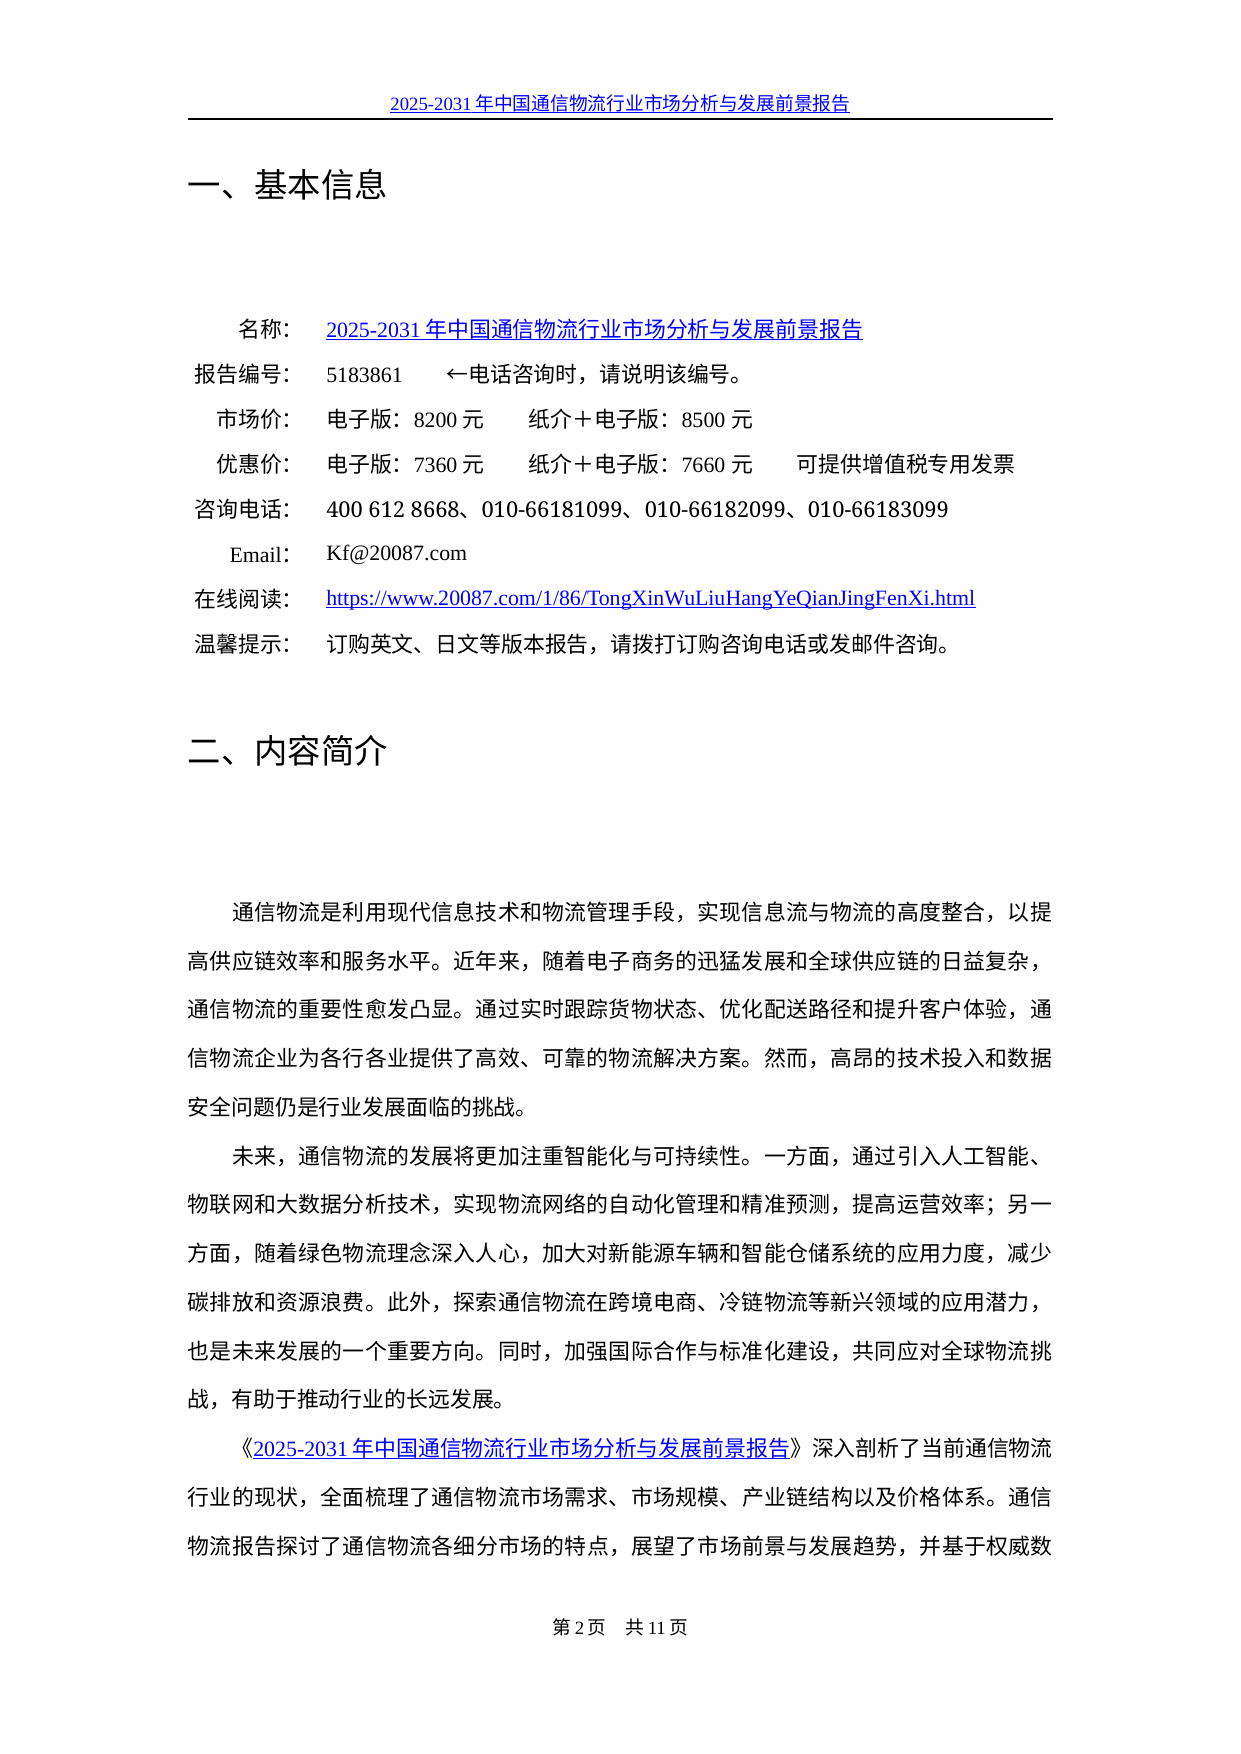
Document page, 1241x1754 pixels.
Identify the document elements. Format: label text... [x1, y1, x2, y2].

table_header 2025-2031年中国通信物流行业市场分析与发展前景报告 [315, 312, 1073, 357]
table_cell 电子版：8200 元 纸介＋电子版：8500 元 [315, 402, 1073, 447]
table_cell 温馨提示： [167, 627, 315, 672]
table_header 名称： [167, 312, 315, 357]
table_cell Email： [167, 537, 315, 582]
table_cell 订购英文、日文等版本报告，请拨打订购咨询电话或发邮件咨询。 [315, 627, 1073, 672]
table_cell 在线阅读： [167, 582, 315, 627]
table_cell Kf@20087.com [315, 537, 1073, 582]
title 二、内容简介 [187, 717, 1053, 782]
table_cell 报告编号： [167, 357, 315, 402]
title 一、基本信息 [187, 150, 1053, 215]
table_cell 咨询电话： [167, 492, 315, 537]
table_cell [315, 582, 1073, 627]
table_cell 优惠价： [167, 447, 315, 492]
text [187, 894, 1053, 1561]
table_cell 400 612 8668、010-66181099、010-66182099、010-66183099 [315, 492, 1073, 537]
table_cell 市场价： [167, 402, 315, 447]
table_cell 5183861 ←电话咨询时，请说明该编号。 [315, 357, 1073, 402]
table_cell 电子版：7360 元 纸介＋电子版：7660 元 可提供增值税专用发票 [315, 447, 1073, 492]
